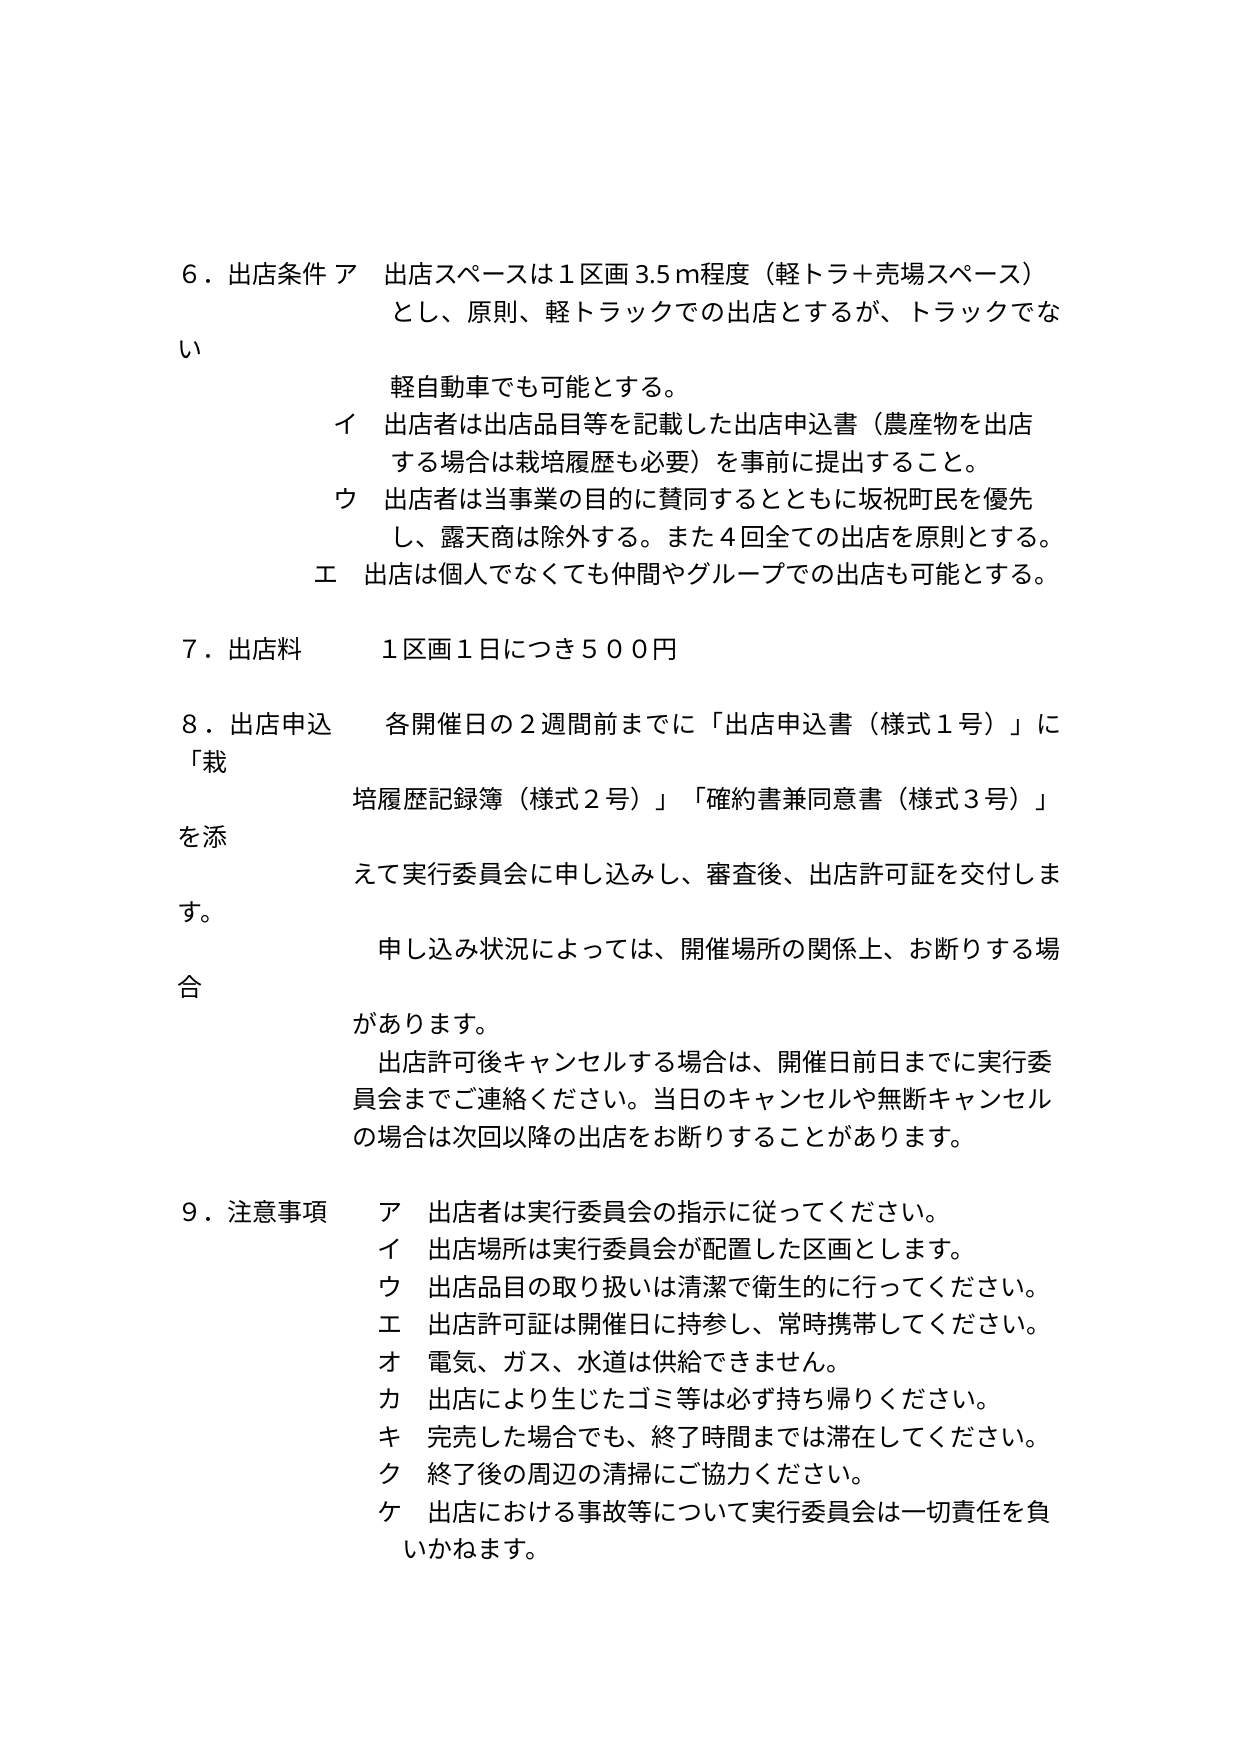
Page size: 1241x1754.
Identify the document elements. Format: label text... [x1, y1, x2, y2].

text 軽自動車でも可能とする。 [177, 367, 1063, 404]
text ケ 出店における事故等について実行委員会は一切責任を負 [177, 1492, 1063, 1529]
text イ 出店者は出店品目等を記載した出店申込書（農産物を出店 [177, 404, 1063, 442]
text ８．出店申込 各開催日の２週間前までに「出店申込書（様式１号）」に「栽 [177, 704, 1063, 779]
text の場合は次回以降の出店をお断りすることがあります。 [177, 1117, 1063, 1154]
text カ 出店により生じたゴミ等は必ず持ち帰りください。 [177, 1379, 1063, 1417]
text エ 出店許可証は開催日に持参し、常時携帯してください。 [177, 1304, 1063, 1342]
text ７．出店料 １区画１日につき５００円 [177, 629, 1063, 667]
text し、露天商は除外する。また４回全ての出店を原則とする。 [177, 517, 1063, 554]
text ６．出店条件 ア 出店スペースは１区画3.5ｍ程度（軽トラ＋売場スペース） [177, 254, 1063, 292]
text とし、原則、軽トラックでの出店とするが、トラックでない [177, 292, 1063, 367]
text ９．注意事項 ア 出店者は実行委員会の指示に従ってください。 [177, 1192, 1063, 1229]
text 培履歴記録簿（様式２号）」「確約書兼同意書（様式３号）」を添 [177, 779, 1063, 854]
text いかねます。 [177, 1529, 1063, 1567]
text 員会までご連絡ください。当日のキャンセルや無断キャンセル [177, 1079, 1063, 1117]
text オ 電気、ガス、水道は供給できません。 [177, 1342, 1063, 1379]
text 出店許可後キャンセルする場合は、開催日前日までに実行委 [177, 1042, 1063, 1079]
text えて実行委員会に申し込みし、審査後、出店許可証を交付します。 [177, 854, 1063, 929]
text ウ 出店品目の取り扱いは清潔で衛生的に行ってください。 [177, 1267, 1063, 1304]
text イ 出店場所は実行委員会が配置した区画とします。 [177, 1229, 1063, 1267]
text キ 完売した場合でも、終了時間までは滞在してください。 [177, 1417, 1063, 1454]
text する場合は栽培履歴も必要）を事前に提出すること。 [177, 442, 1063, 479]
text 申し込み状況によっては、開催場所の関係上、お断りする場合 [177, 929, 1063, 1004]
text ウ 出店者は当事業の目的に賛同するとともに坂祝町民を優先 [177, 479, 1063, 517]
text があります。 [177, 1004, 1063, 1042]
text エ 出店は個人でなくても仲間やグループでの出店も可能とする。 [177, 554, 1063, 592]
text ク 終了後の周辺の清掃にご協力ください。 [177, 1454, 1063, 1492]
